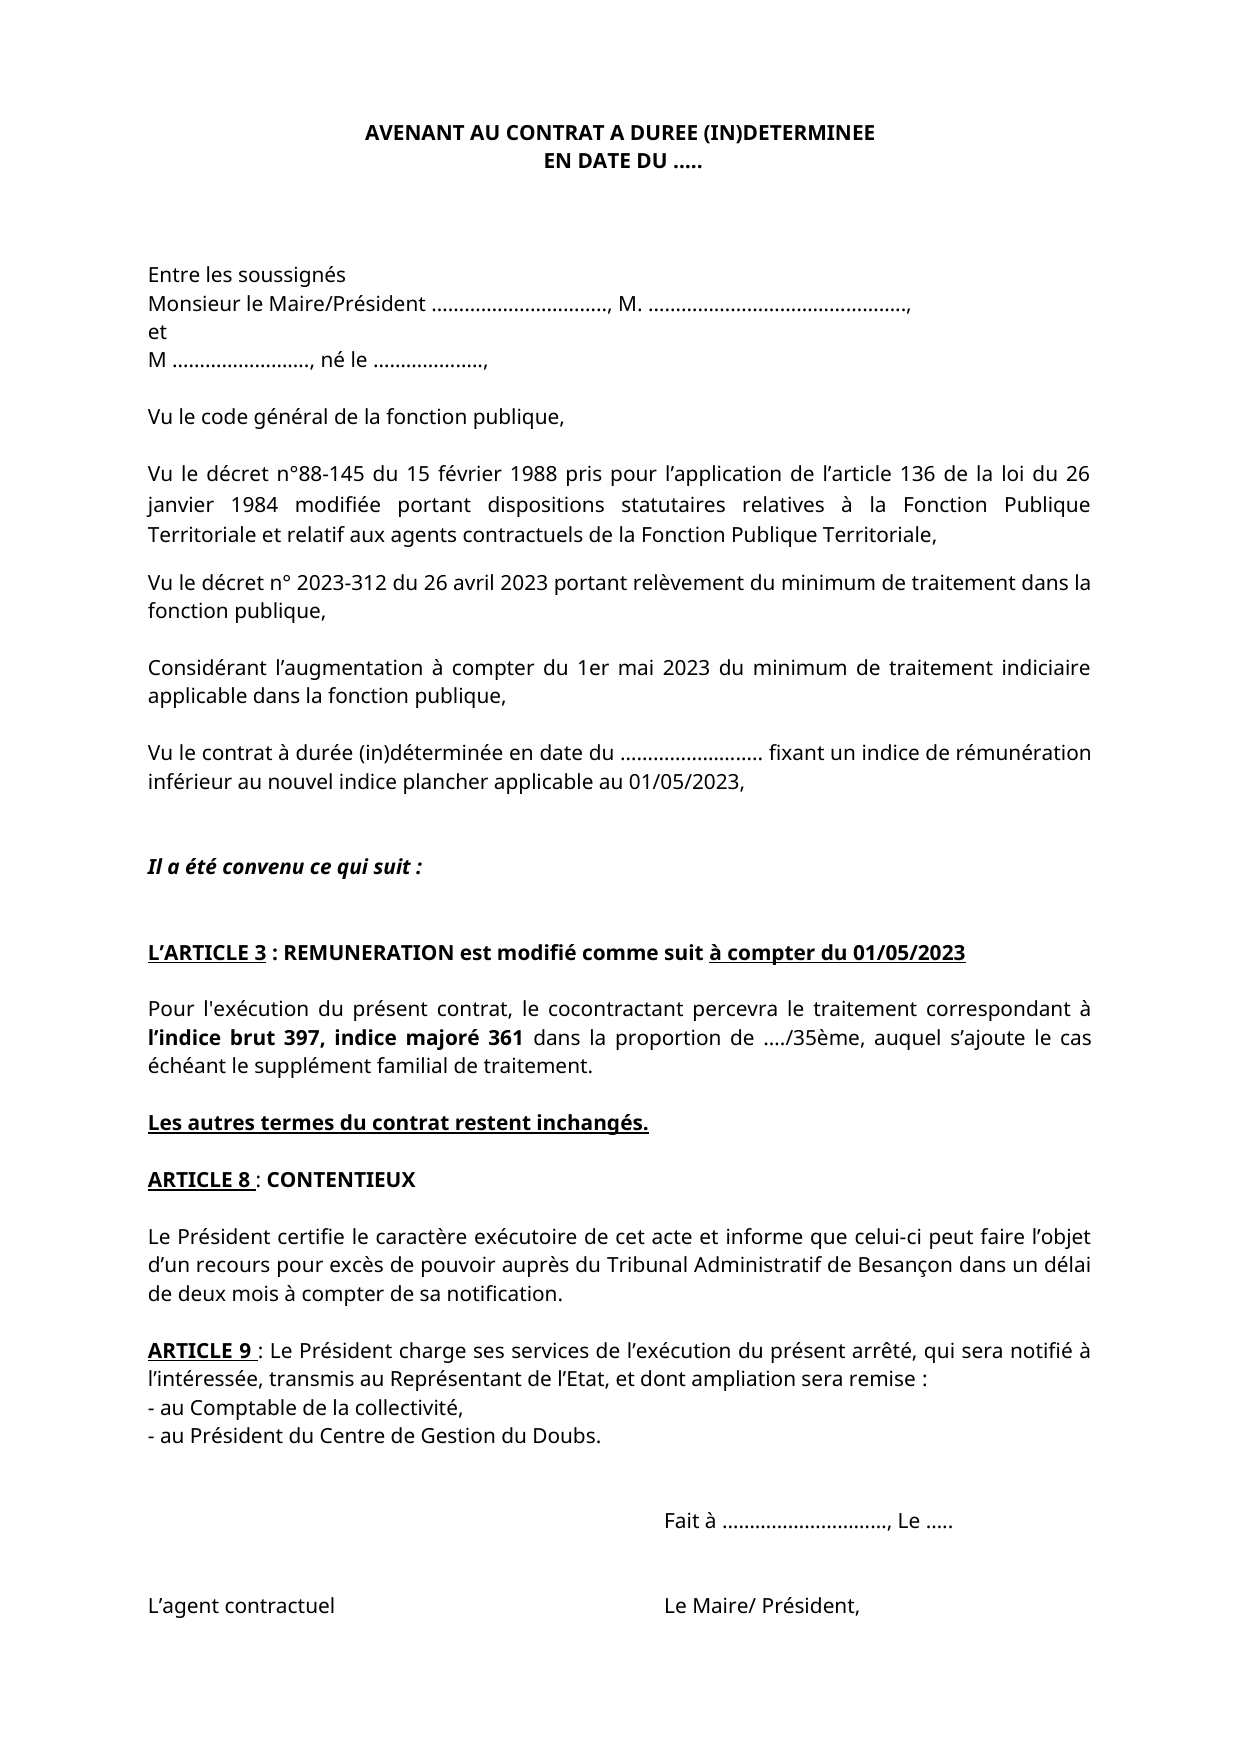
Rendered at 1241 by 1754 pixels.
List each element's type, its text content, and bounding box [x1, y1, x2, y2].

text Il a été convenu ce qui suit : [148, 852, 1092, 881]
text Le Président certifie le caractère exécutoire de cet acte et informe que celui-ci peut faire l’objet d’un recours pour excès de pouvoir auprès du Tribunal Administratif de Besançon dans un délai de deux mois à compter de sa notification. [148, 1222, 1092, 1307]
text Considérant l’augmentation à compter du 1er mai 2023 du minimum de traitement indiciaire applicable dans la fonction publique, [148, 653, 1092, 710]
text et [148, 317, 1092, 346]
text ARTICLE 9 : Le Président charge ses services de l’exécution du présent arrêté, qui sera notifié à l’intéressée, transmis au Représentant de l’Etat, et dont ampliation sera remise : [148, 1336, 1092, 1393]
text Fait à …………………………, Le ….. [148, 1506, 1092, 1535]
text Vu le décret n° 2023-312 du 26 avril 2023 portant relèvement du minimum de traitement dans la fonction publique, [148, 568, 1092, 625]
text Vu le code général de la fonction publique, [148, 402, 1092, 431]
text EN DATE DU ….. [148, 147, 1092, 175]
text - au Comptable de la collectivité, [148, 1393, 1092, 1421]
text L’agent contractuel Le Maire/ Président, [148, 1591, 1092, 1620]
text Les autres termes du contrat restent inchangés. [148, 1108, 1092, 1137]
text Vu le décret n°88-145 du 15 février 1988 pris pour l’application de l’article 136 de la loi du 26 janvier 1984 modifiée portant dispositions statutaires relatives à la Fonction Publique Territoriale et relatif aux agents contractuels de la Fonction Publique Territoriale, [148, 459, 1092, 549]
text M ……………………., né le ……………….., [148, 346, 1092, 374]
text AVENANT AU CONTRAT A DUREE (IN)DETERMINEE [148, 118, 1092, 147]
text Monsieur le Maire/Président ………………………….., M. ……………………………………….., [148, 289, 1092, 317]
text L’ARTICLE 3 : REMUNERATION est modifié comme suit à compter du 01/05/2023 [148, 938, 1092, 966]
text - au Président du Centre de Gestion du Doubs. [148, 1421, 1092, 1449]
text Vu le contrat à durée (in)déterminée en date du …………………….. fixant un indice de rémunération inférieur au nouvel indice plancher applicable au 01/05/2023, [148, 738, 1092, 795]
text ARTICLE 8 : CONTENTIEUX [148, 1165, 1092, 1193]
text Entre les soussignés [148, 260, 1092, 289]
text Pour l'exécution du présent contrat, le cocontractant percevra le traitement correspondant à l’indice brut 397, indice majoré 361 dans la proportion de …./35ème, auquel s’ajoute le cas échéant le supplément familial de traitement. [148, 994, 1092, 1080]
